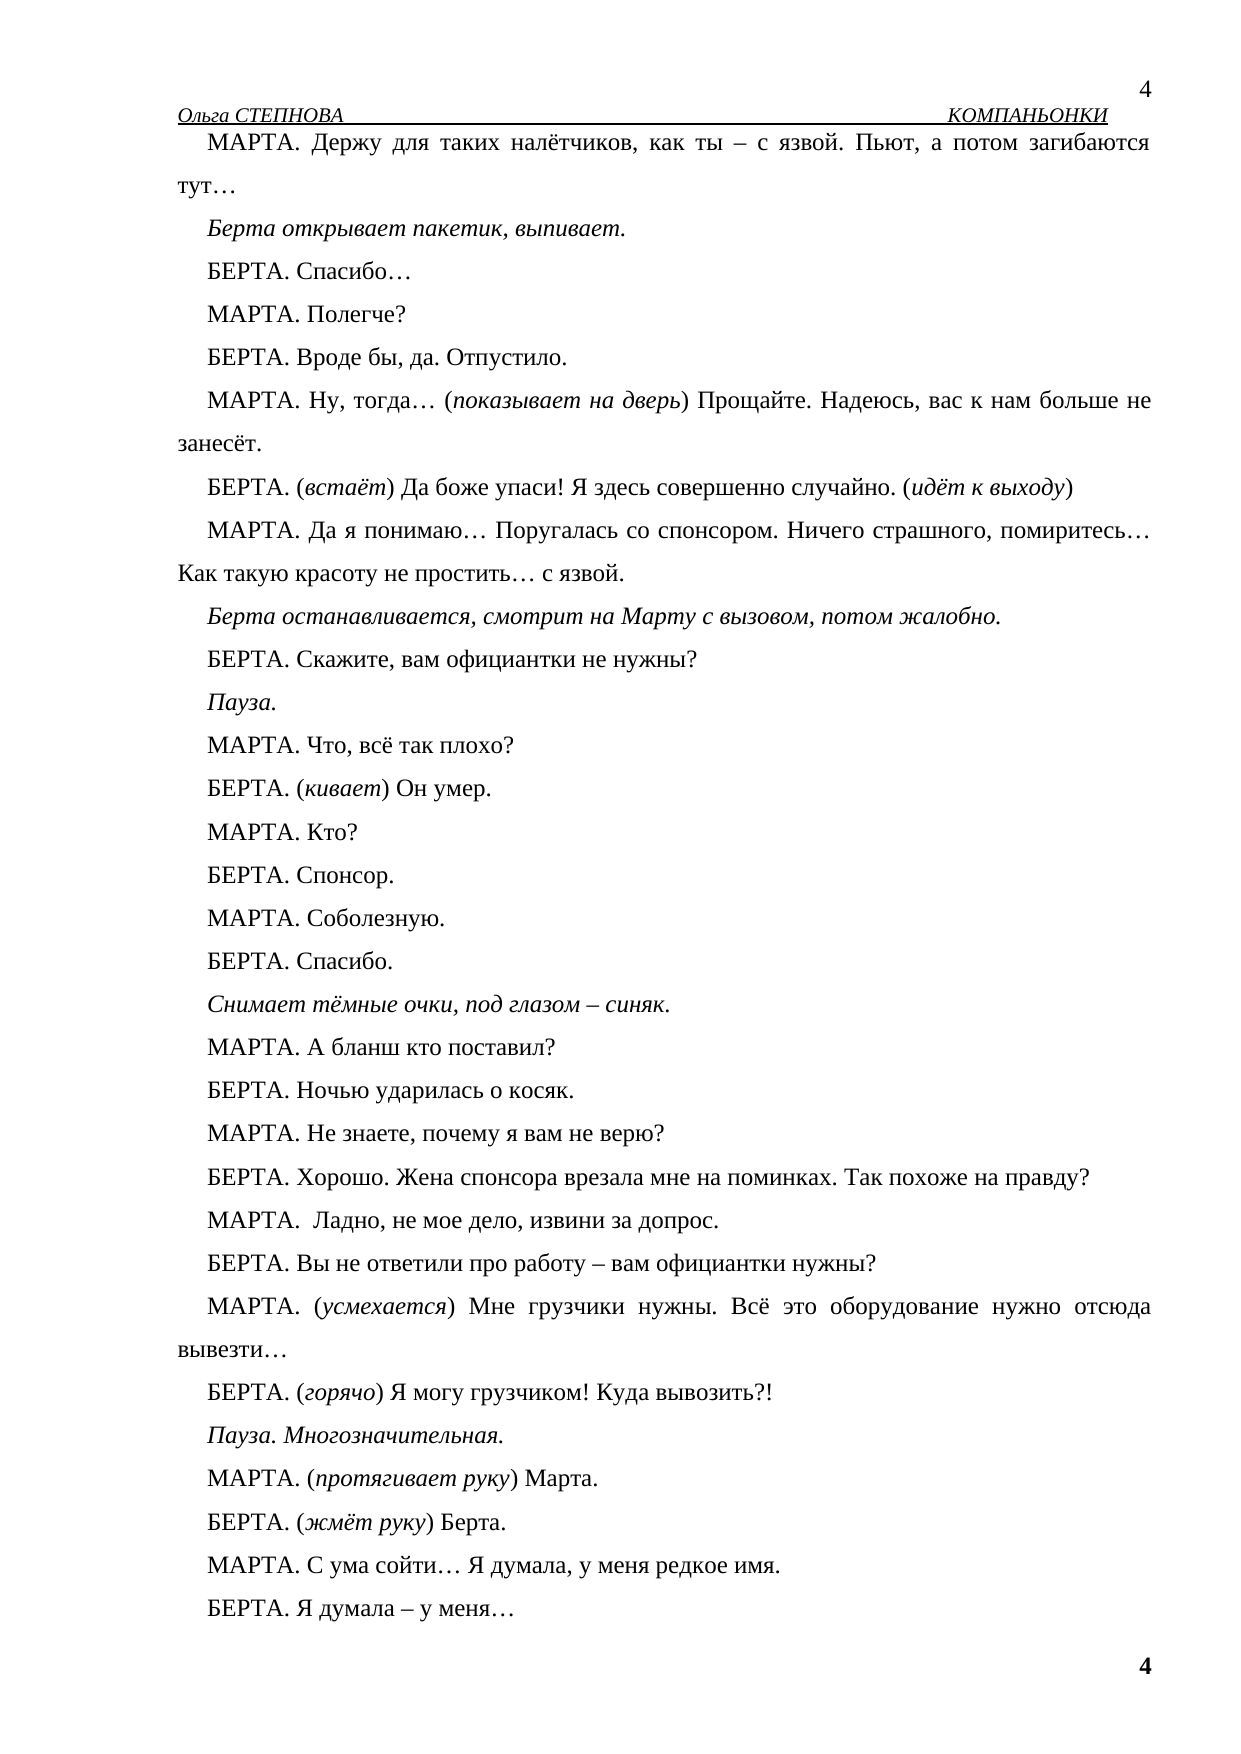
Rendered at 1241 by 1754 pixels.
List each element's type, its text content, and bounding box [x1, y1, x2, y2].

text БЕРТА. Спонсор. [177, 860, 1152, 888]
text МАРТА. Что, всё так плохо? [177, 730, 1152, 759]
text МАРТА. Ладно, не мое дело, извини за допрос. [177, 1205, 1152, 1233]
text БЕРТА. (горячо) Я могу грузчиком! Куда вывозить?! [177, 1377, 1152, 1406]
text Пауза. Многозначительная. [177, 1420, 1152, 1449]
text МАРТА. Не знаете, почему я вам не верю? [177, 1118, 1152, 1147]
text БЕРТА. Спасибо. [177, 946, 1152, 975]
text БЕРТА. (жмёт руку) Берта. [177, 1507, 1152, 1535]
text МАРТА. (протягивает руку) Марта. [177, 1463, 1152, 1492]
text МАРТА. (усмехается) Мне грузчики нужны. Всё это оборудование нужно отсюда вывезти… [177, 1291, 1152, 1363]
text БЕРТА. Ночью ударилась о косяк. [177, 1075, 1152, 1104]
text МАРТА. А бланш кто поставил? [177, 1032, 1152, 1061]
text Берта открывает пакетик, выпивает. [177, 213, 1152, 242]
text МАРТА. Ну, тогда… (показывает на дверь) Прощайте. Надеюсь, вас к нам больше не занесёт. [177, 385, 1152, 457]
text БЕРТА. (кивает) Он умер. [177, 773, 1152, 802]
text Снимает тёмные очки, под глазом – синяк. [177, 989, 1152, 1018]
text БЕРТА. Я думала – у меня… [177, 1593, 1152, 1622]
text Пауза. [177, 687, 1152, 716]
text МАРТА. С ума сойти… Я думала, у меня редкое имя. [177, 1550, 1152, 1578]
text БЕРТА. Вы не ответили про работу – вам официантки нужны? [177, 1248, 1152, 1277]
text БЕРТА. (встаёт) Да боже упаси! Я здесь совершенно случайно. (идёт к выходу) [177, 472, 1152, 500]
text МАРТА. Держу для таких налётчиков, как ты – с язвой. Пьют, а потом загибаются тут… [177, 127, 1152, 198]
text МАРТА. Да я понимаю… Поругалась со спонсором. Ничего страшного, помиритесь… Как такую красоту не простить… с язвой. [177, 515, 1152, 587]
text БЕРТА. Хорошо. Жена спонсора врезала мне на поминках. Так похоже на правду? [177, 1162, 1152, 1190]
text Берта останавливается, смотрит на Марту с вызовом, потом жалобно. [177, 601, 1152, 630]
text МАРТА. Соболезную. [177, 903, 1152, 932]
text БЕРТА. Спасибо… [177, 256, 1152, 285]
text БЕРТА. Скажите, вам официантки не нужны? [177, 644, 1152, 673]
text МАРТА. Полегче? [177, 299, 1152, 328]
text МАРТА. Кто? [177, 817, 1152, 845]
text БЕРТА. Вроде бы, да. Отпустило. [177, 342, 1152, 371]
